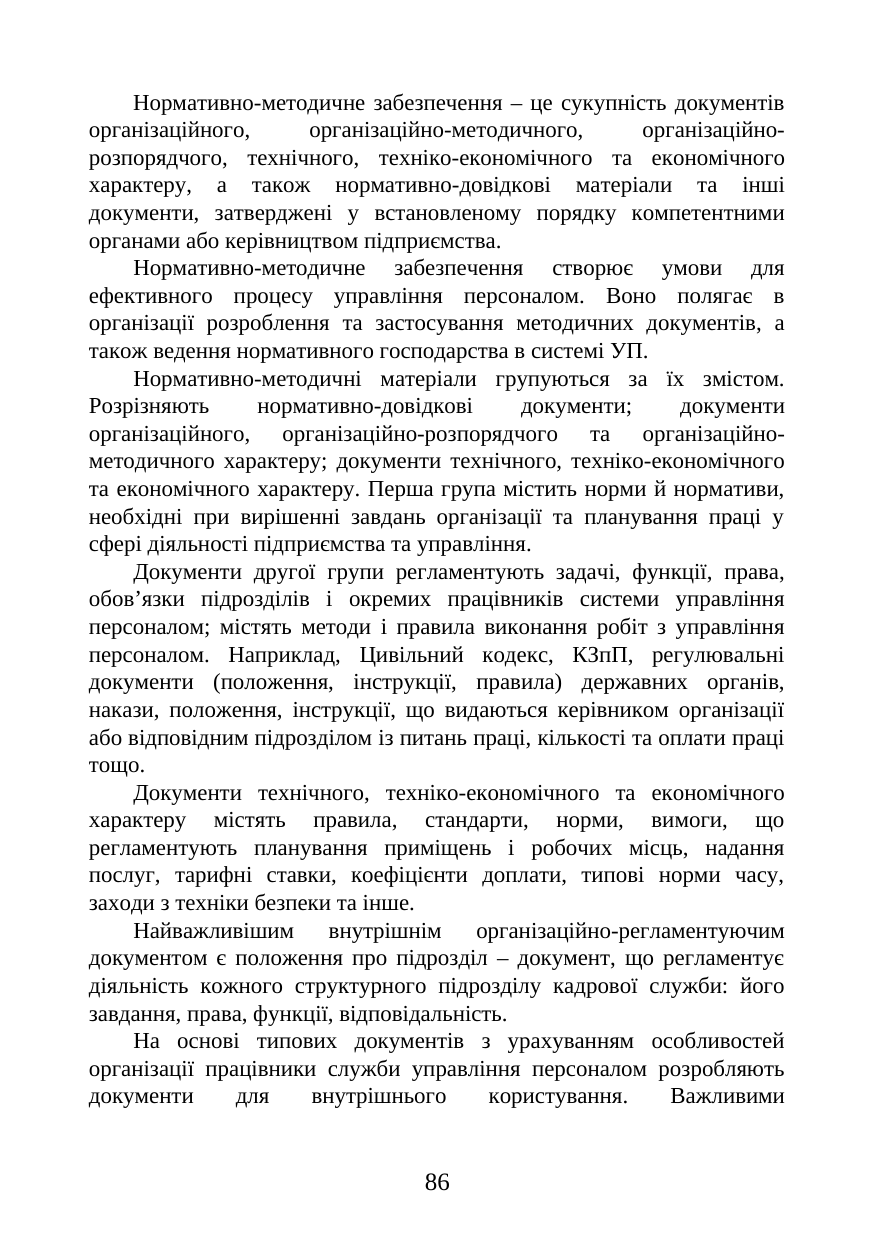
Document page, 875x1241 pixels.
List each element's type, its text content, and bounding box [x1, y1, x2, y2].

list Нормативно-методичне забезпечення створює умови для ефективного процесу управління персоналом. Воно полягає в організації розроблення та застосування методичних документів, а також ведення нормативного господарства в системі УП. [89, 254, 785, 363]
list Нормативно-методичне забезпечення – це сукупність документів організаційного, організаційно-методичного, організаційно-розпорядчого, технічного, техніко-економічного та економічного характеру, а також нормативно-довідкові матеріали та інші документи, затверджені у встановленому порядку компетентними органами або керівництвом підприємства. [89, 89, 785, 253]
list Документи другої групи регламентують задачі, функції, права, обов’язки підрозділів і окремих працівників системи управління персоналом; містять методи і правила виконання робіт з управління персоналом. Наприклад, Цивільний кодекс, КЗпП, регулювальні документи (положення, інструкції, правила) державних органів, накази, положення, інструкції, що видаються керівником організації або відповідним підрозділом із питань праці, кількості та оплати праці тощо. [89, 558, 785, 777]
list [89, 1027, 785, 1109]
list Найважливішим внутрішнім організаційно-регламентуючим документом є положення про підрозділ – документ, що регламентує діяльність кожного структурного підрозділу кадрової служби: його завдання, права, функції, відповідальність. [89, 917, 785, 1026]
list Документи технічного, техніко-економічного та економічного характеру містять правила, стандарти, норми, вимоги, що регламентують планування приміщень і робочих місць, надання послуг, тарифні ставки, коефіцієнти доплати, типові норми часу, заходи з техніки безпеки та інше. [89, 779, 785, 916]
list Нормативно-методичні матеріали групуються за їх змістом. Розрізняють нормативно-довідкові документи; документи організаційного, організаційно-розпорядчого та організаційно-методичного характеру; документи технічного, техніко-економічного та економічного характеру. Перша група містить норми й нормативи, необхідні при вирішенні завдань організації та планування праці у сфері діяльності підприємства та управління. [89, 365, 785, 557]
